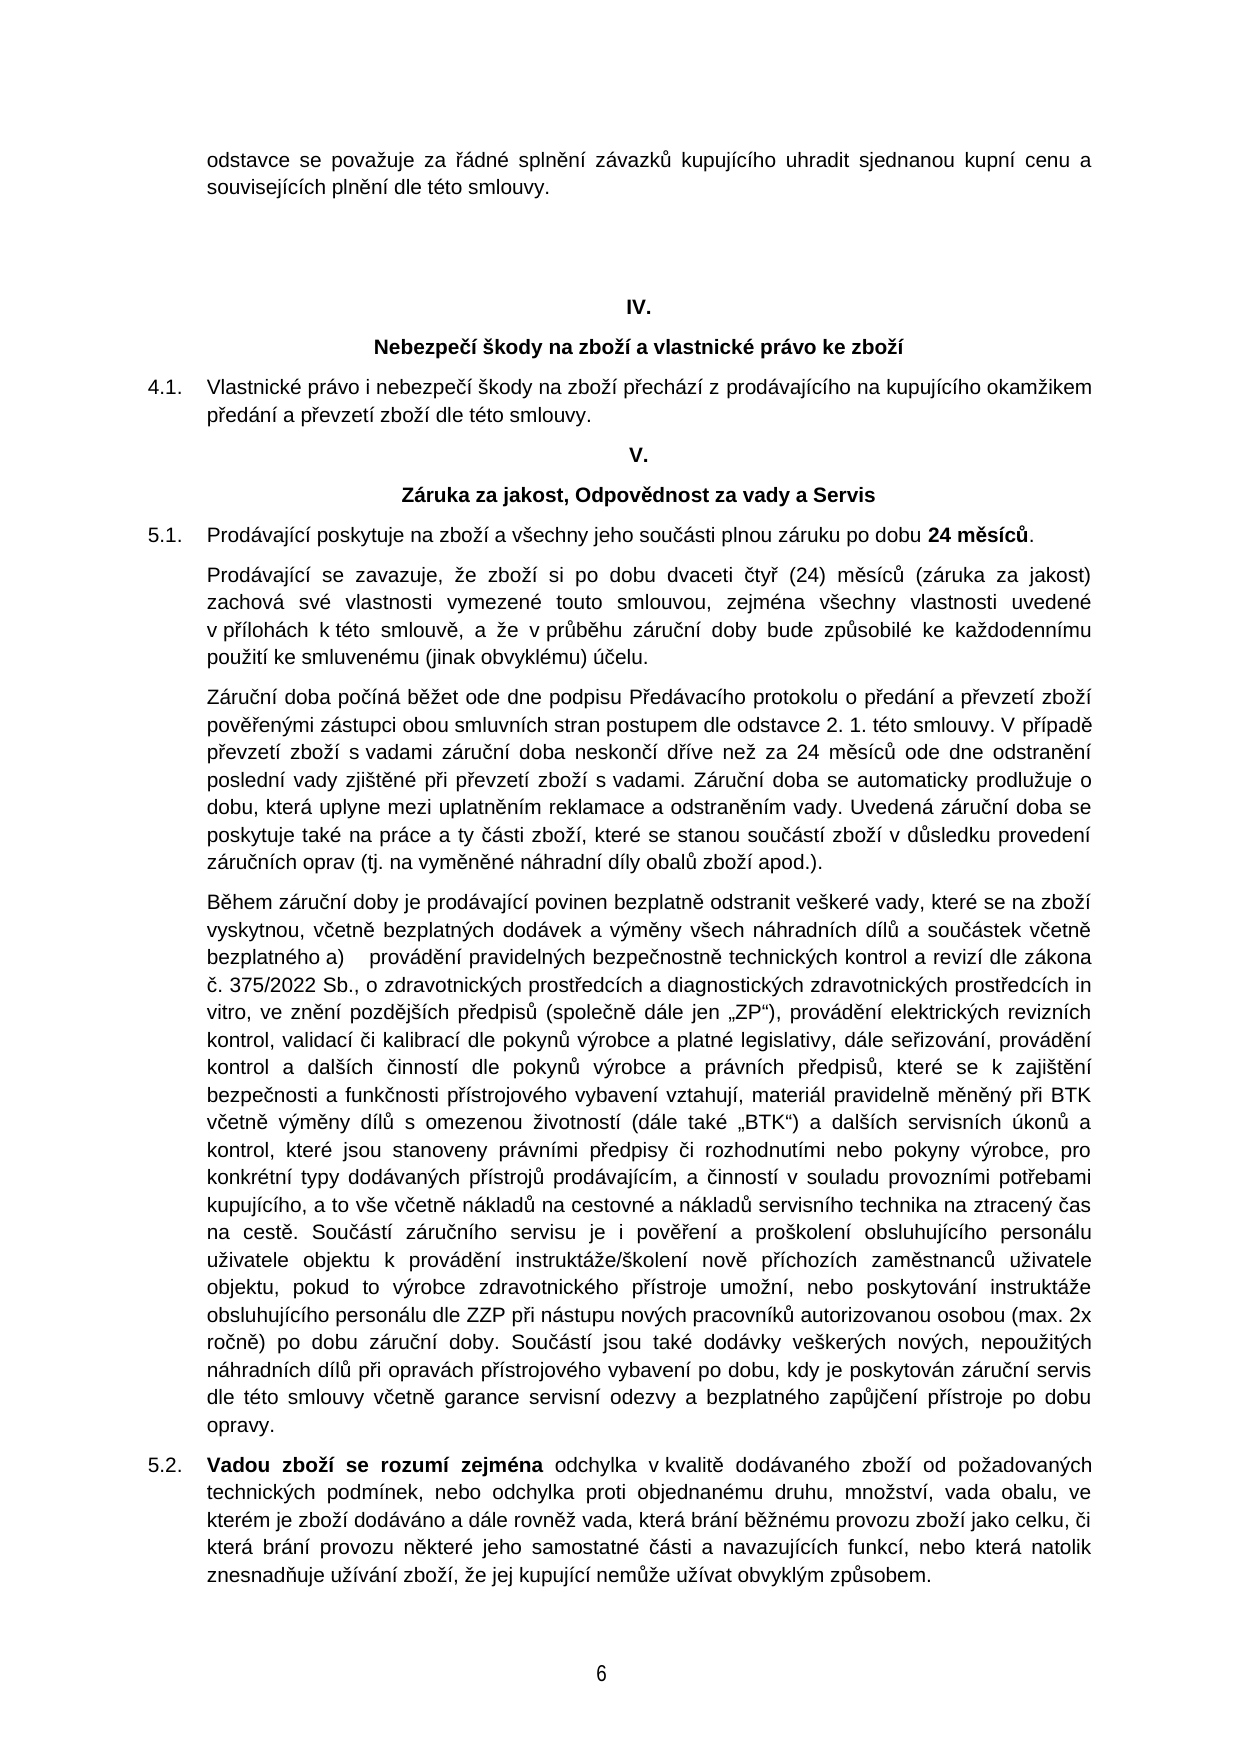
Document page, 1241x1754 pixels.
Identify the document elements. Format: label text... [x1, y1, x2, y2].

text IV. [185, 295, 1093, 319]
list Prodávající poskytuje na zboží a všechny jeho součásti plnou záruku po dobu 24 měsíců. [148, 523, 1093, 547]
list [148, 148, 1093, 199]
list Vadou zboží se rozumí zejména odchylka v kvalitě dodávaného zboží od požadovaných technických podmínek, nebo odchylka proti objednanému druhu, množství, vada obalu, ve kterém je zboží dodáváno a dále rovněž vada, která brání běžnému provozu zboží jako celku, či která brání provozu některé jeho samostatné části a navazujících funkcí, nebo která natolik znesnadňuje užívání zboží, že jej kupující nemůže užívat obvyklým způsobem. [148, 1453, 1093, 1587]
text 4.1. Vlastnické právo i nebezpečí škody na zboží přechází z prodávajícího na kupujícího okamžikem předání a převzetí zboží dle této smlouvy. [148, 375, 1093, 427]
text Během záruční doby je prodávající povinen bezplatně odstranit veškeré vady, které se na zboží vyskytnou, včetně bezplatných dodávek a výměny všech náhradních dílů a součástek včetně bezplatného a) provádění pravidelných bezpečnostně technických kontrol a revizí dle zákona č. 375/2022 Sb., o zdravotnických prostředcích a diagnostických zdravotnických prostředcích in vitro, ve znění pozdějších předpisů (společně dále jen „ZP“), provádění elektrických revizních kontrol, validací či kalibrací dle pokynů výrobce a platné legislativy, dále seřizování, provádění kontrol a dalších činností dle pokynů výrobce a právních předpisů, které se k zajištění bezpečnosti a funkčnosti přístrojového vybavení vztahují, materiál pravidelně měněný při BTK včetně výměny dílů s omezenou životností (dále také „BTK“) a dalších servisních úkonů a kontrol, které jsou stanoveny právními předpisy či rozhodnutími nebo pokyny výrobce, pro konkrétní typy dodávaných přístrojů prodávajícím, a činností v souladu provozními potřebami kupujícího, a to vše včetně nákladů na cestovné a nákladů servisního technika na ztracený čas na cestě. Součástí záručního servisu je i pověření a proškolení obsluhujícího personálu uživatele objektu k provádění instruktáže/školení nově příchozích zaměstnanců uživatele objektu, pokud to výrobce zdravotnického přístroje umožní, nebo poskytování instruktáže obsluhujícího personálu dle ZZP při nástupu nových pracovníků autorizovanou osobou (max. 2x ročně) po dobu záruční doby. Součástí jsou také dodávky veškerých nových, nepoužitých náhradních dílů při opravách přístrojového vybavení po dobu, kdy je poskytován záruční servis dle této smlouvy včetně garance servisní odezvy a bezplatného zapůjčení přístroje po dobu opravy. [207, 890, 1093, 1437]
text V. [185, 443, 1093, 467]
subtitle Nebezpečí škody na zboží a vlastnické právo ke zboží [185, 335, 1093, 359]
text Prodávající se zavazuje, že zboží si po dobu dvaceti čtyř (24) měsíců (záruka za jakost) zachová své vlastnosti vymezené touto smlouvou, zejména všechny vlastnosti uvedené v přílohách k této smlouvě, a že v průběhu záruční doby bude způsobilé ke každodennímu použití ke smluvenému (jinak obvyklému) účelu. [207, 563, 1093, 669]
subtitle Záruka za jakost, Odpovědnost za vady a Servis [185, 483, 1093, 507]
text Záruční doba počíná běžet ode dne podpisu Předávacího protokolu o předání a převzetí zboží pověřenými zástupci obou smluvních stran postupem dle odstavce 2. 1. této smlouvy. V případě převzetí zboží s vadami záruční doba neskončí dříve než za 24 měsíců ode dne odstranění poslední vady zjištěné při převzetí zboží s vadami. Záruční doba se automaticky prodlužuje o dobu, která uplyne mezi uplatněním reklamace a odstraněním vady. Uvedená záruční doba se poskytuje také na práce a ty části zboží, které se stanou součástí zboží v důsledku provedení záručních oprav (tj. na vyměněné náhradní díly obalů zboží apod.). [207, 685, 1093, 874]
